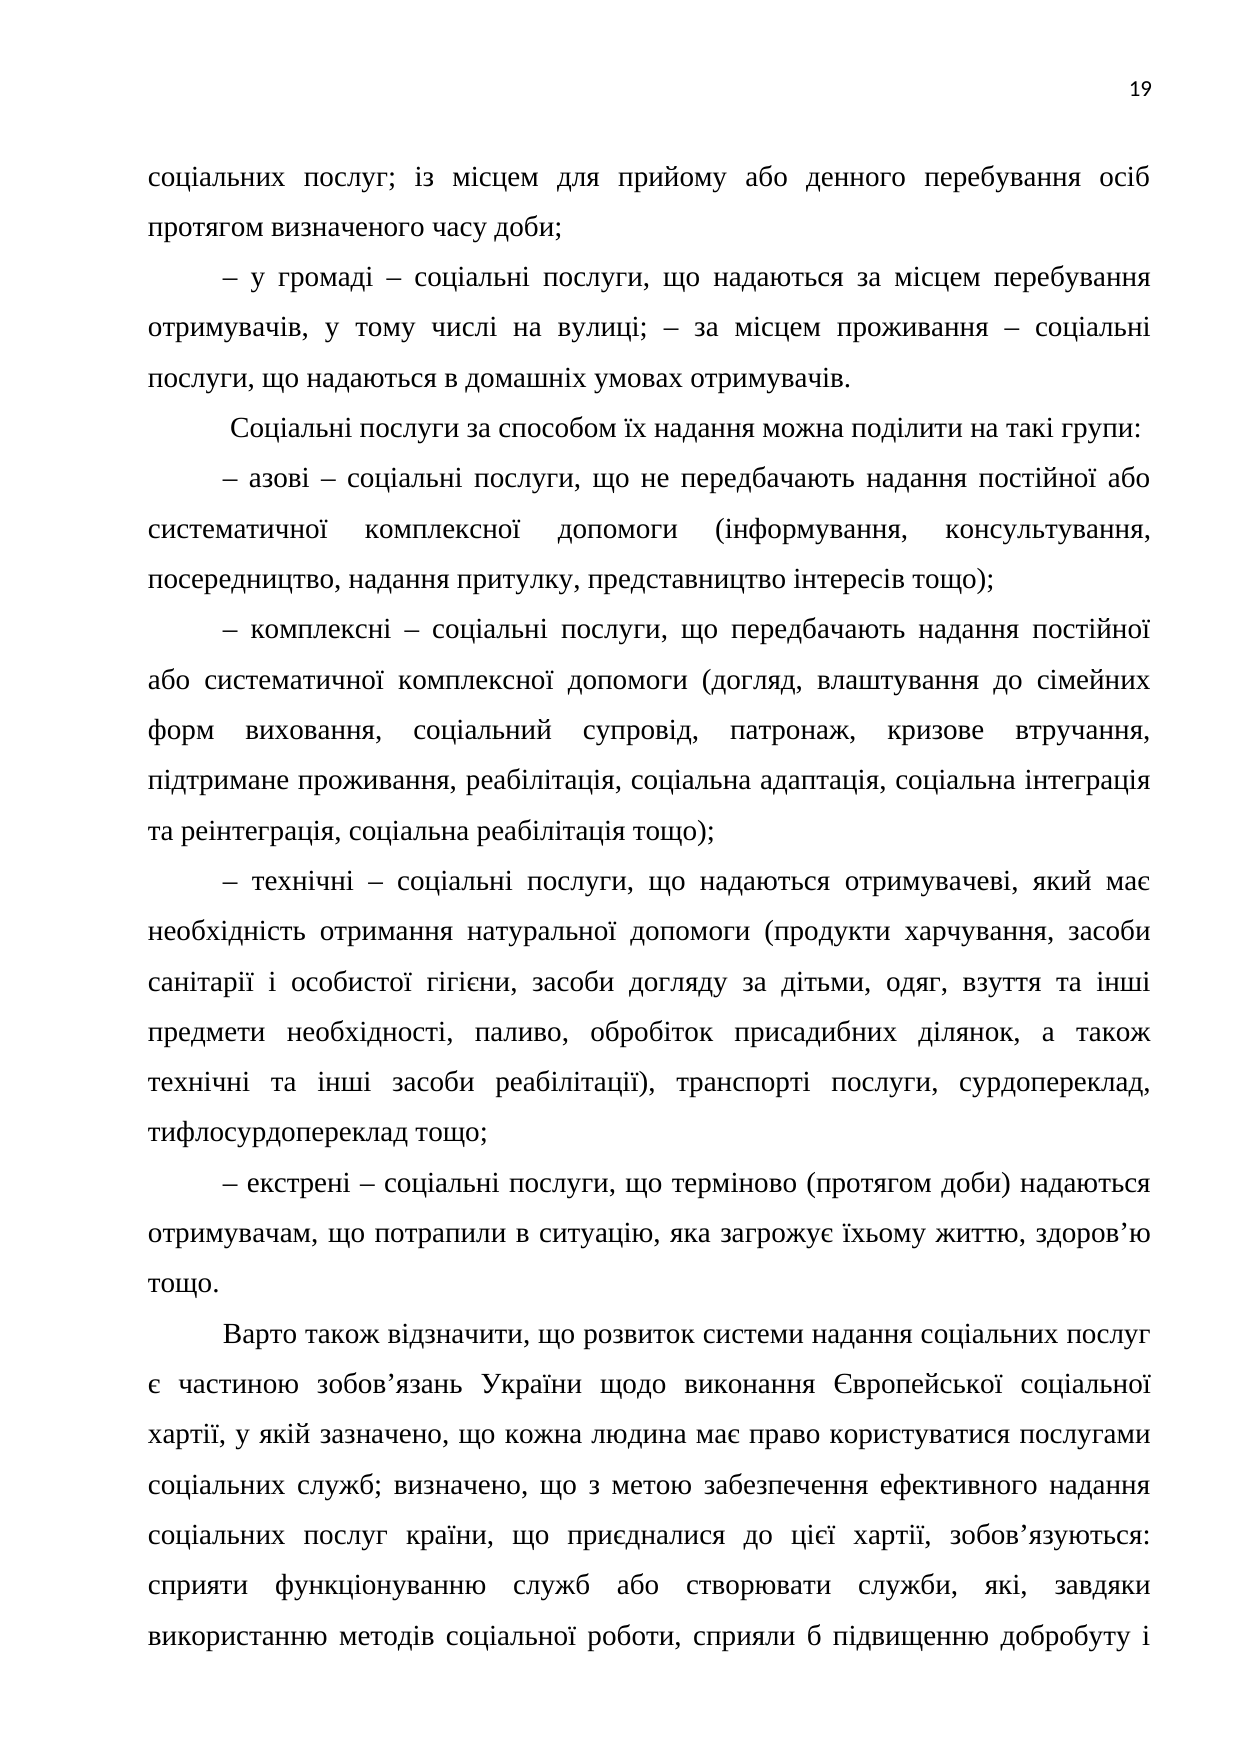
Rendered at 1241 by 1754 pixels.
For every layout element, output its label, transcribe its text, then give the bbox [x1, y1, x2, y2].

text Соціальні послуги за способом їх надання можна поділити на такі групи: [148, 410, 1152, 444]
text – азові – соціальні послуги, що не передбачають надання постійної або систематичної комплексної допомоги (інформування, консультування, посередництво, надання притулку, представництво інтересів тощо); [148, 461, 1152, 595]
text – у громаді – соціальні послуги, що надаються за місцем перебування отримувачів, у тому числі на вулиці; – за місцем проживання – соціальні послуги, що надаються в домашніх умовах отримувачів. [148, 259, 1152, 393]
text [148, 1316, 1152, 1651]
text – технічні – соціальні послуги, що надаються отримувачеві, який має необхідність отримання натуральної допомоги (продукти харчування, засоби санітарії і особистої гігієни, засоби догляду за дітьми, одяг, взуття та інші предмети необхідності, паливо, обробіток присадибних ділянок, а також технічні та інші засоби реабілітації), транспорті послуги, сурдопереклад, тифлосурдопереклад тощо; [148, 863, 1152, 1148]
text – екстрені – соціальні послуги, що терміново (протягом доби) надаються отримувачам, що потрапили в ситуацію, яка загрожує їхьому життю, здоров’ю тощо. [148, 1165, 1152, 1299]
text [148, 159, 1152, 242]
text – комплексні – соціальні послуги, що передбачають надання постійної або систематичної комплексної допомоги (догляд, влаштування до сімейних форм виховання, соціальний супровід, патронаж, кризове втручання, підтримане проживання, реабілітація, соціальна адаптація, соціальна інтеграція та реінтеграція, соціальна реабілітація тощо); [148, 611, 1152, 846]
